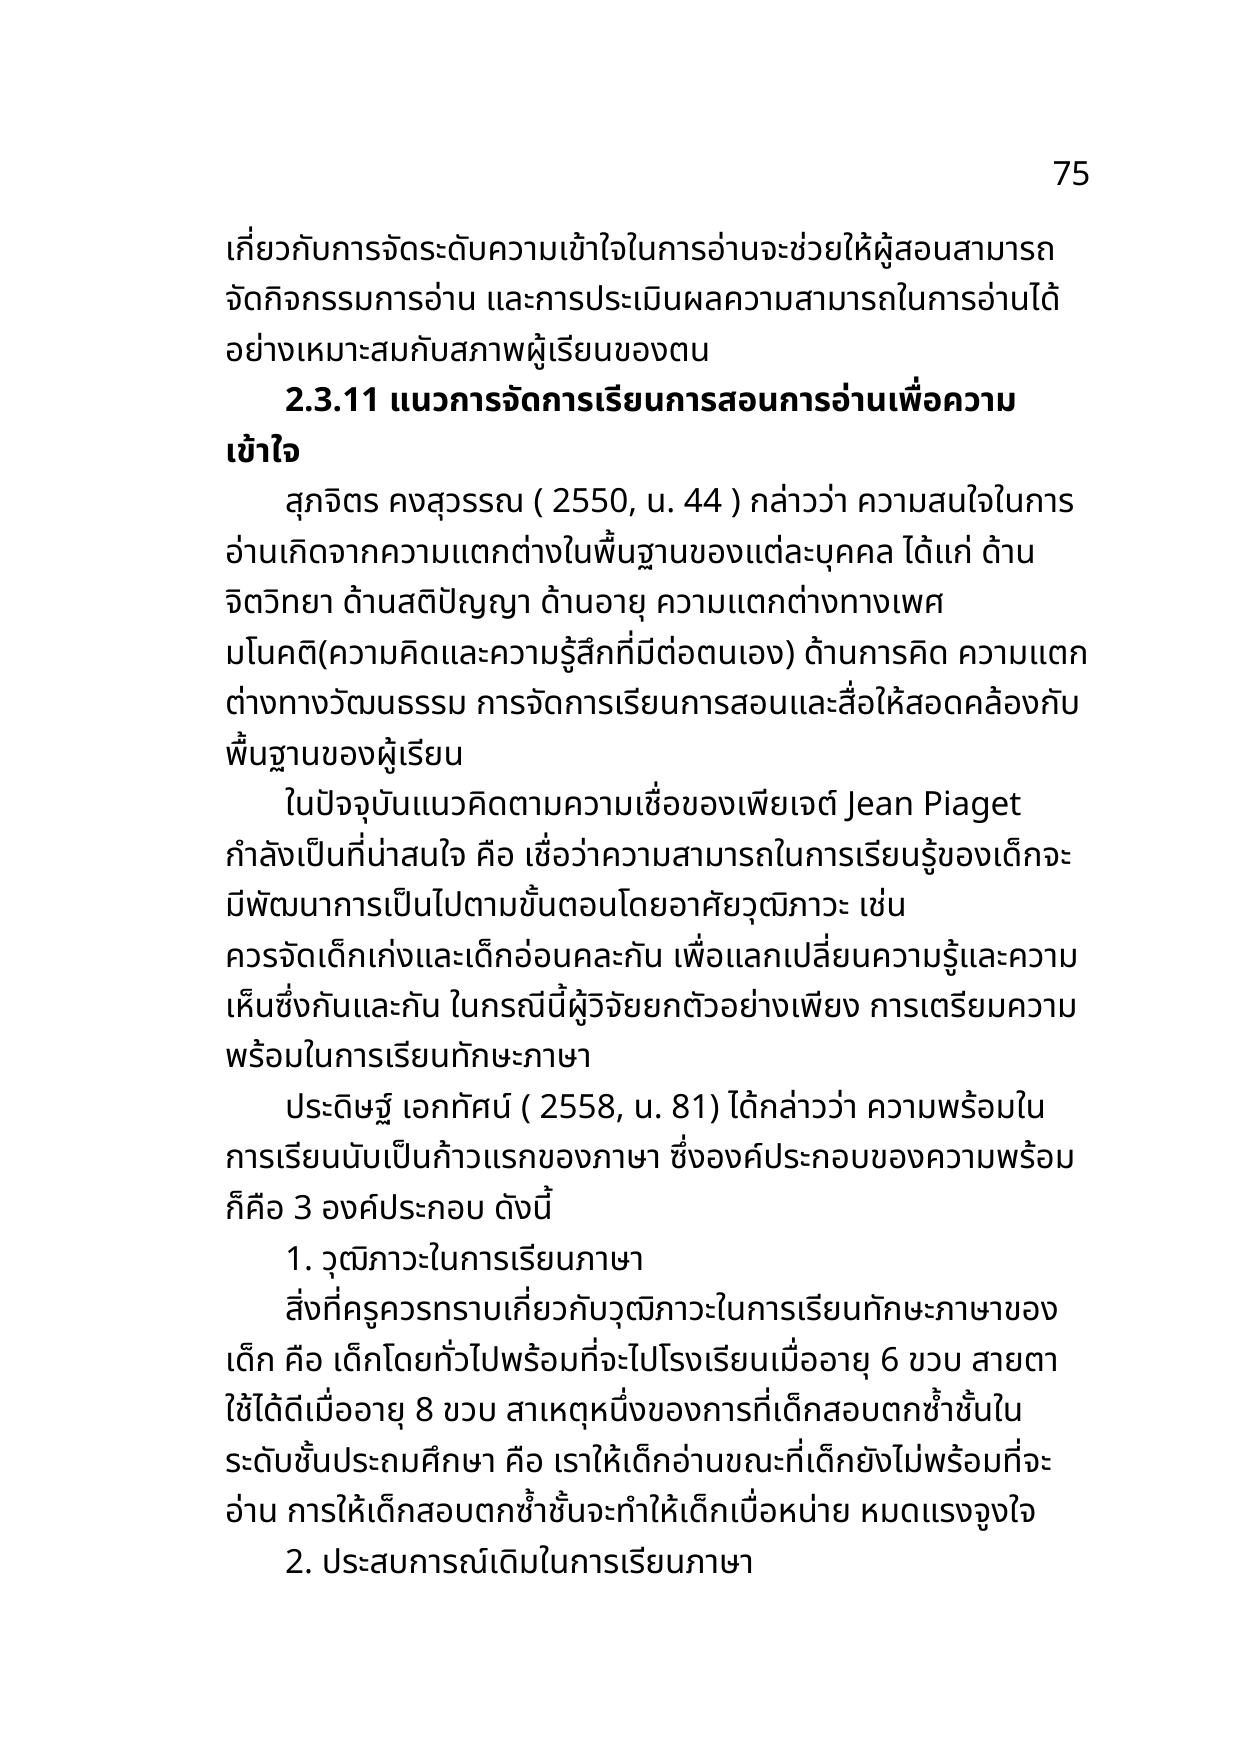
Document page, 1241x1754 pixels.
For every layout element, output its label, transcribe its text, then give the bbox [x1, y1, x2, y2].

text สุภจิตร คงสุวรรณ ( 2550, น. 44 ) กล่าวว่า ความสนใจในการอ่านเกิดจากความแตกต่างในพื้นฐานของแต่ละบุคคล ได้แก่ ด้านจิตวิทยา ด้านสติปัญญา ด้านอายุ ความแตกต่างทางเพศ มโนคติ(ความคิดและความรู้สึกที่มีต่อตนเอง) ด้านการคิด ความแตกต่างทางวัฒนธรรม การจัดการเรียนการสอนและสื่อให้สอดคล้องกับพื้นฐานของผู้เรียน [225, 477, 1090, 780]
text 2.3.11 แนวการจัดการเรียนการสอนการอ่านเพื่อความเข้าใจ [225, 376, 1090, 477]
text ควรจัดเด็กเก่งและเด็กอ่อนคละกัน เพื่อแลกเปลี่ยนความรู้และความเห็นซึ่งกันและกัน ในกรณีนี้ผู้วิจัยยกตัวอย่างเพียง การเตรียมความพร้อมในการเรียนทักษะภาษา [225, 932, 1090, 1083]
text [225, 225, 1090, 376]
text สิ่งที่ครูควรทราบเกี่ยวกับวุฒิภาวะในการเรียนทักษะภาษาของเด็ก คือ เด็กโดยทั่วไปพร้อมที่จะไปโรงเรียนเมื่ออายุ 6 ขวบ สายตาใช้ได้ดีเมื่ออายุ 8 ขวบ สาเหตุหนึ่งของการที่เด็กสอบตกซ้ำชั้นในระดับชั้นประถมศึกษา คือ เราให้เด็กอ่านขณะที่เด็กยังไม่พร้อมที่จะอ่าน การให้เด็กสอบตกซ้ำชั้นจะทำให้เด็กเบื่อหน่าย หมดแรงจูงใจ [225, 1285, 1090, 1538]
text ในปัจจุบันแนวคิดตามความเชื่อของเพียเจต์ Jean Piaget กำลังเป็นที่น่าสนใจ คือ เชื่อว่าความสามารถในการเรียนรู้ของเด็กจะมีพัฒนาการเป็นไปตามขั้นตอนโดยอาศัยวุฒิภาวะ เช่น [225, 780, 1090, 932]
text ประดิษฐ์ เอกทัศน์ ( 2558, น. 81) ได้กล่าวว่า ความพร้อมในการเรียนนับเป็นก้าวแรกของภาษา ซึ่งองค์ประกอบของความพร้อมก็คือ 3 องค์ประกอบ ดังนี้ [225, 1083, 1090, 1234]
text 2. ประสบการณ์เดิมในการเรียนภาษา [225, 1538, 1090, 1588]
text 1. วุฒิภาวะในการเรียนภาษา [225, 1234, 1090, 1285]
